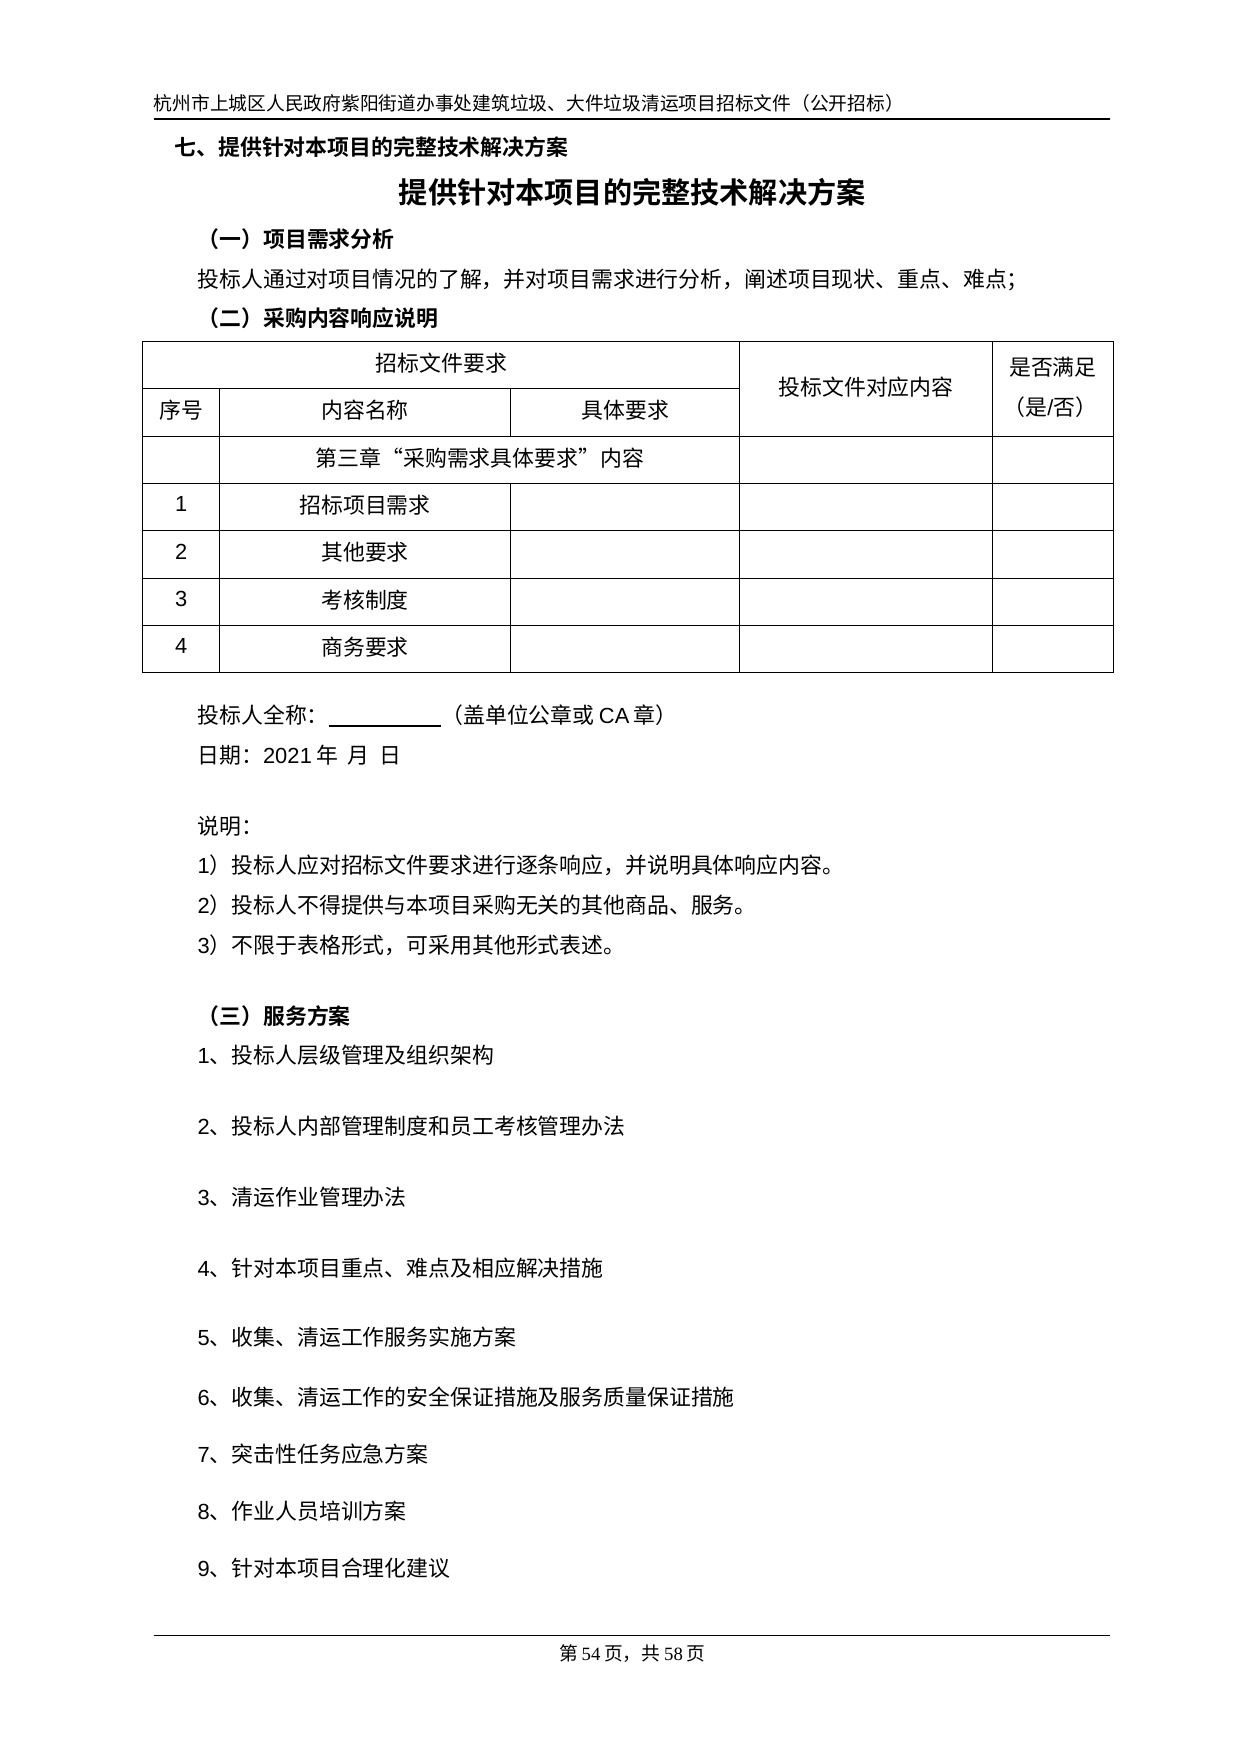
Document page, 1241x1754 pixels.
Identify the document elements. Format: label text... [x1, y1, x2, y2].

table_cell 其他要求 [220, 531, 510, 577]
table_cell 2 [143, 531, 219, 577]
table_header 招标文件要求 [143, 342, 739, 388]
table_cell 内容名称 [220, 389, 510, 436]
table_cell 1 [143, 484, 219, 530]
table_cell [511, 484, 739, 530]
subtitle （三）服务方案 [153, 999, 1110, 1030]
text 说明： [153, 809, 1110, 841]
text 1）投标人应对招标文件要求进行逐条响应，并说明具体响应内容。 [153, 848, 1110, 880]
text 1、投标人层级管理及组织架构 [153, 1038, 1110, 1070]
list 收集、清运工作服务实施方案 [153, 1320, 1110, 1351]
list 作业人员培训方案 [153, 1494, 1110, 1526]
subtitle （二）采购内容响应说明 [153, 301, 1110, 333]
text 投标人通过对项目情况的了解，并对项目需求进行分析，阐述项目现状、重点、难点； [153, 262, 1110, 293]
table_cell 第三章“采购需求具体要求”内容 [220, 437, 739, 483]
table_cell [511, 579, 739, 625]
table_cell 考核制度 [220, 579, 510, 625]
subtitle （一）项目需求分析 [153, 222, 1110, 254]
text 提供针对本项目的完整技术解决方案 [153, 169, 1110, 212]
table_cell [511, 531, 739, 577]
table_cell [511, 626, 739, 672]
table_cell [740, 437, 992, 483]
table_cell 具体要求 [511, 389, 739, 436]
table_cell [993, 484, 1113, 530]
table_cell [740, 626, 992, 672]
text 投标人全称： （盖单位公章或CA章） [153, 698, 1110, 730]
text 日期：2021年 月 日 [153, 738, 1110, 769]
text 2、投标人内部管理制度和员工考核管理办法 [153, 1109, 1110, 1141]
table_cell 4 [143, 626, 219, 672]
table_cell [993, 626, 1113, 672]
table_cell 3 [143, 579, 219, 625]
table_cell [993, 437, 1113, 483]
table_cell [993, 531, 1113, 577]
table_cell [993, 579, 1113, 625]
table_header 是否满足 （是/否） [993, 342, 1113, 436]
table_cell [740, 484, 992, 530]
table_cell 商务要求 [220, 626, 510, 672]
table_cell [740, 579, 992, 625]
subtitle 七、提供针对本项目的完整技术解决方案 [153, 130, 1110, 162]
table_cell 招标项目需求 [220, 484, 510, 530]
table_cell [143, 437, 219, 483]
text 3、清运作业管理办法 [153, 1180, 1110, 1212]
list 针对本项目重点、难点及相应解决措施 [153, 1251, 1110, 1283]
table_cell 序号 [143, 389, 219, 436]
list 针对本项目合理化建议 [153, 1551, 1110, 1582]
list 收集、清运工作的安全保证措施及服务质量保证措施 [153, 1380, 1110, 1412]
text 2）投标人不得提供与本项目采购无关的其他商品、服务。 [153, 888, 1110, 920]
text 3）不限于表格形式，可采用其他形式表述。 [153, 928, 1110, 959]
list 突击性任务应急方案 [153, 1437, 1110, 1469]
table_header 投标文件对应内容 [740, 342, 992, 436]
table_cell [740, 531, 992, 577]
